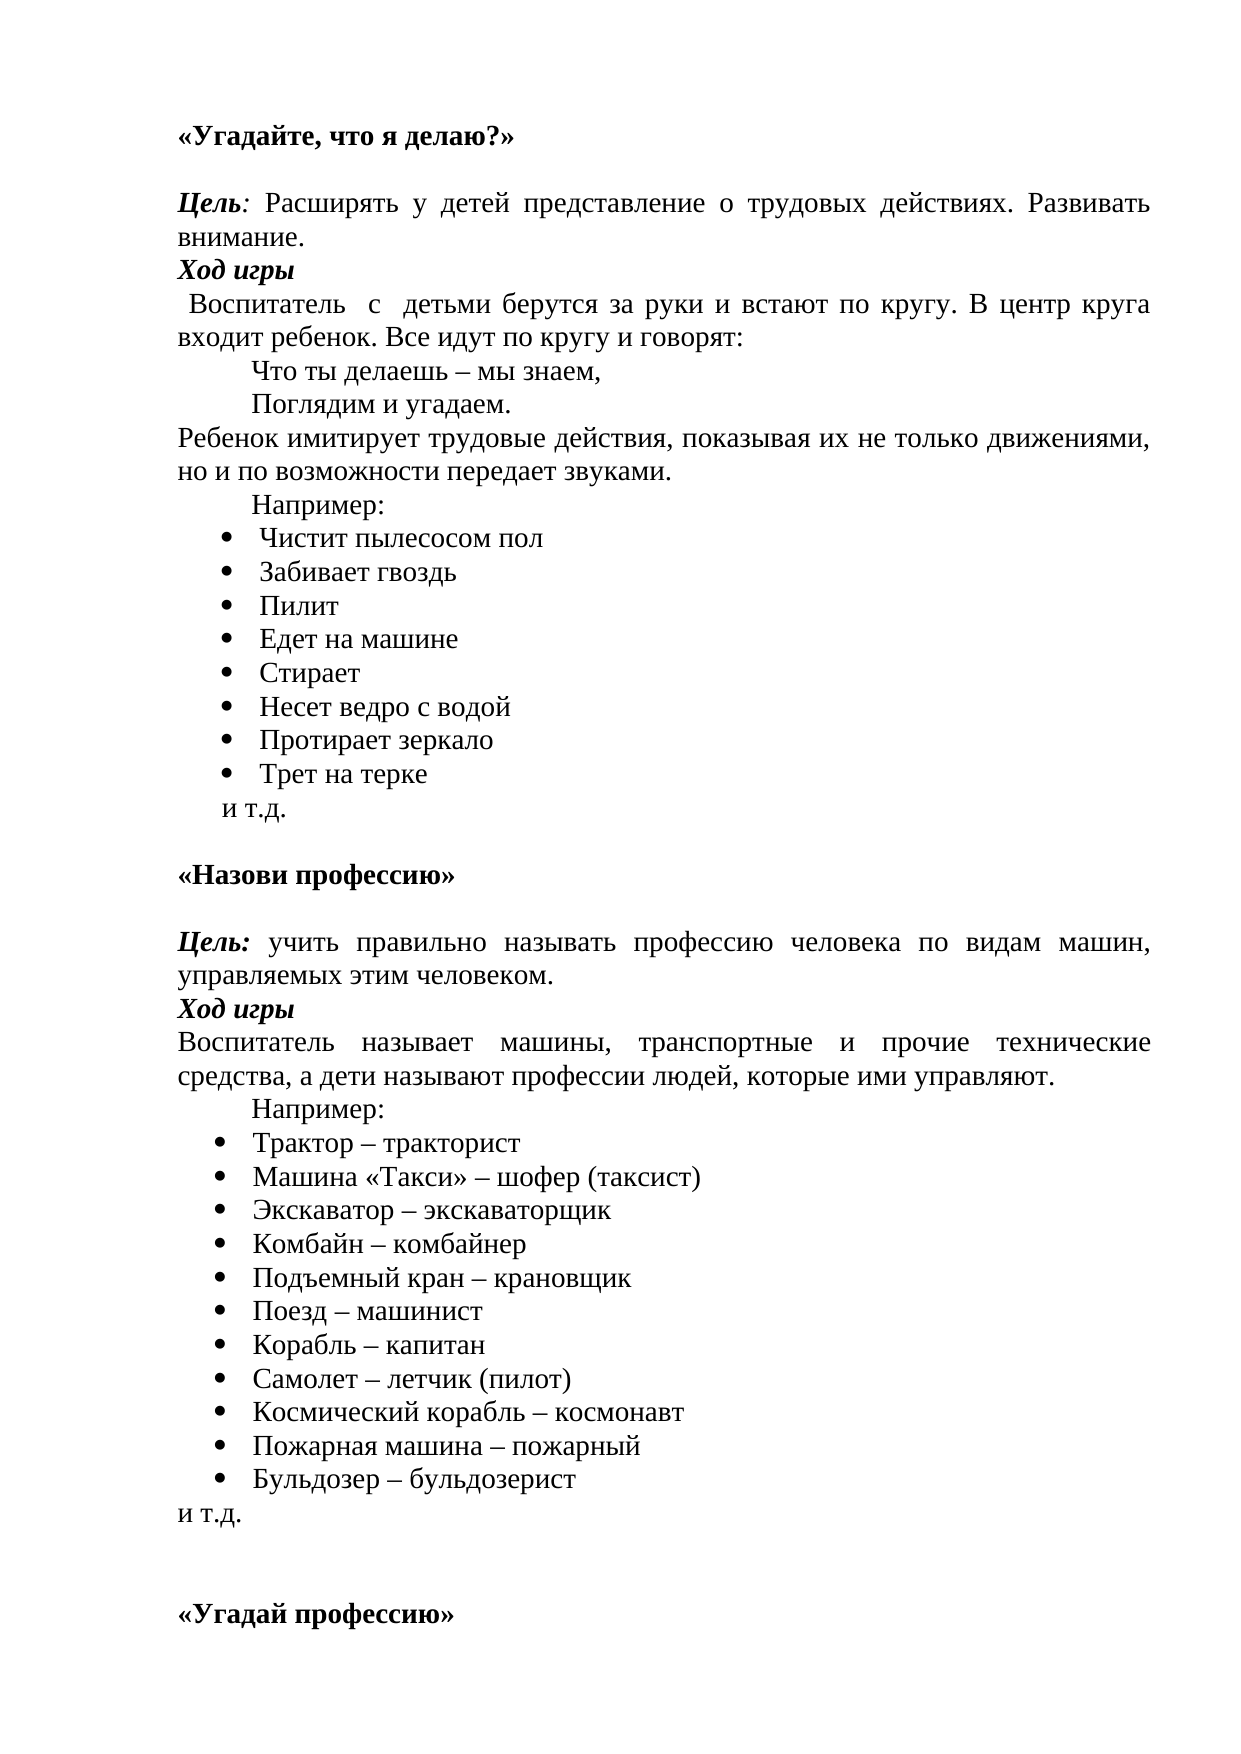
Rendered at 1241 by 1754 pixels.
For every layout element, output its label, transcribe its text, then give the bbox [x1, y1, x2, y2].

list Протирает зеркало [222, 722, 1152, 756]
text Ребенок имитирует трудовые действия, показывая их не только движениями, но и по возможности передает звуками. [177, 420, 1152, 487]
text и т.д. [177, 1495, 1152, 1529]
text «Угадайте, что я делаю?» [177, 118, 1152, 152]
list Самолет – летчик (пилот) [215, 1361, 1152, 1394]
text и т.д. [222, 790, 1152, 823]
text Что ты делаешь – мы знаем, [177, 353, 1152, 386]
text «Назови профессию» [177, 857, 1152, 890]
list Корабль – капитан [215, 1327, 1152, 1361]
text Например: [177, 1092, 1152, 1125]
list Чистит пылесосом пол [222, 521, 1152, 554]
text Цель: учить правильно называть профессию человека по видам машин, управляемых этим человеком. [177, 924, 1152, 991]
list Комбайн – комбайнер [215, 1226, 1152, 1260]
text Ход игры [177, 252, 1152, 286]
text «Угадай профессию» [177, 1596, 1152, 1629]
list Трактор – тракторист [215, 1125, 1152, 1159]
text Воспитатель называет машины, транспортные и прочие технические средства, а дети называют профессии людей, которые ими управляют. [177, 1024, 1152, 1092]
list Пилит [222, 588, 1152, 622]
text Воспитатель с детьми берутся за руки и встают по кругу. В центр круга входит ребенок. Все идут по кругу и говорят: [177, 286, 1152, 353]
text Например: [177, 487, 1152, 521]
text Ход игры [177, 991, 1152, 1024]
list Космический корабль – космонавт [215, 1394, 1152, 1428]
list Трет на терке [222, 756, 1152, 790]
list Экскаватор – экскаваторщик [215, 1192, 1152, 1226]
list Едет на машине [222, 622, 1152, 655]
list Машина «Такси» – шофер (таксист) [215, 1159, 1152, 1192]
list Забивает гвоздь [222, 554, 1152, 588]
list Подъемный кран – крановщик [215, 1260, 1152, 1293]
list Поезд – машинист [215, 1293, 1152, 1327]
list Несет ведро с водой [222, 689, 1152, 722]
list Бульдозер – бульдозерист [215, 1462, 1152, 1495]
list Пожарная машина – пожарный [215, 1428, 1152, 1462]
text Цель: Расширять у детей представление о трудовых действиях. Развивать внимание. [177, 185, 1152, 252]
text Поглядим и угадаем. [177, 386, 1152, 420]
list Стирает [222, 655, 1152, 689]
